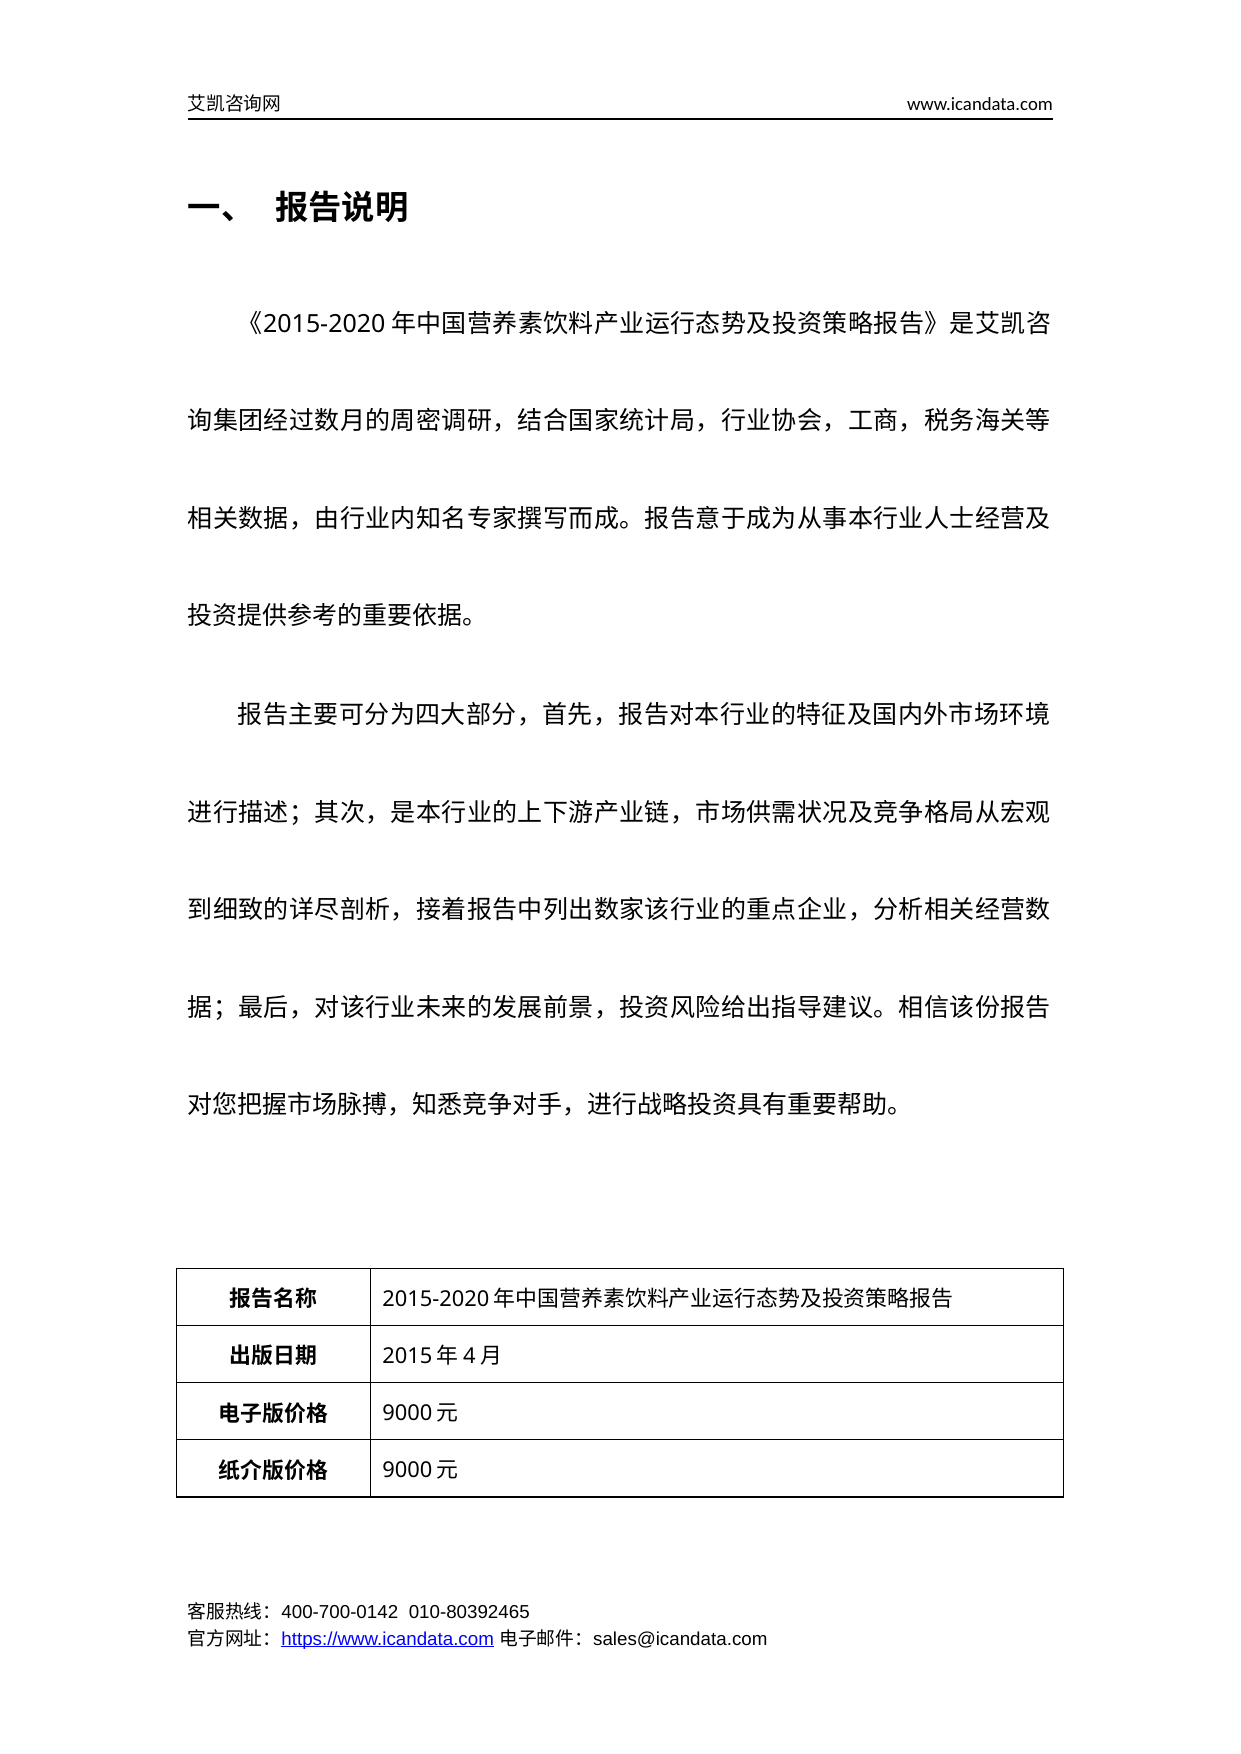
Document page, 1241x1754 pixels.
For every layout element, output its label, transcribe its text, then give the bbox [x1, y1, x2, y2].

table_cell 9000元 [371, 1440, 1063, 1496]
table_header 2015-2020年中国营养素饮料产业运行态势及投资策略报告 [371, 1269, 1063, 1325]
subtitle 报告说明 [187, 172, 1053, 237]
table_cell 纸介版价格 [177, 1440, 370, 1496]
table_header 报告名称 [177, 1269, 370, 1325]
table_cell 2015年4月 [371, 1326, 1063, 1382]
text 《2015-2020年中国营养素饮料产业运行态势及投资策略报告》是艾凯咨询集团经过数月的周密调研，结合国家统计局，行业协会，工商，税务海关等相关数据，由行业内知名专家撰写而成。报告意于成为从事本行业人士经营及投资提供参考的重要依据。 [187, 289, 1053, 646]
table_cell 电子版价格 [177, 1383, 370, 1439]
table_cell 9000元 [371, 1383, 1063, 1439]
table_cell 出版日期 [177, 1326, 370, 1382]
text 报告主要可分为四大部分，首先，报告对本行业的特征及国内外市场环境进行描述；其次，是本行业的上下游产业链，市场供需状况及竞争格局从宏观到细致的详尽剖析，接着报告中列出数家该行业的重点企业，分析相关经营数据；最后，对该行业未来的发展前景，投资风险给出指导建议。相信该份报告对您把握市场脉搏，知悉竞争对手，进行战略投资具有重要帮助。 [187, 681, 1053, 1136]
